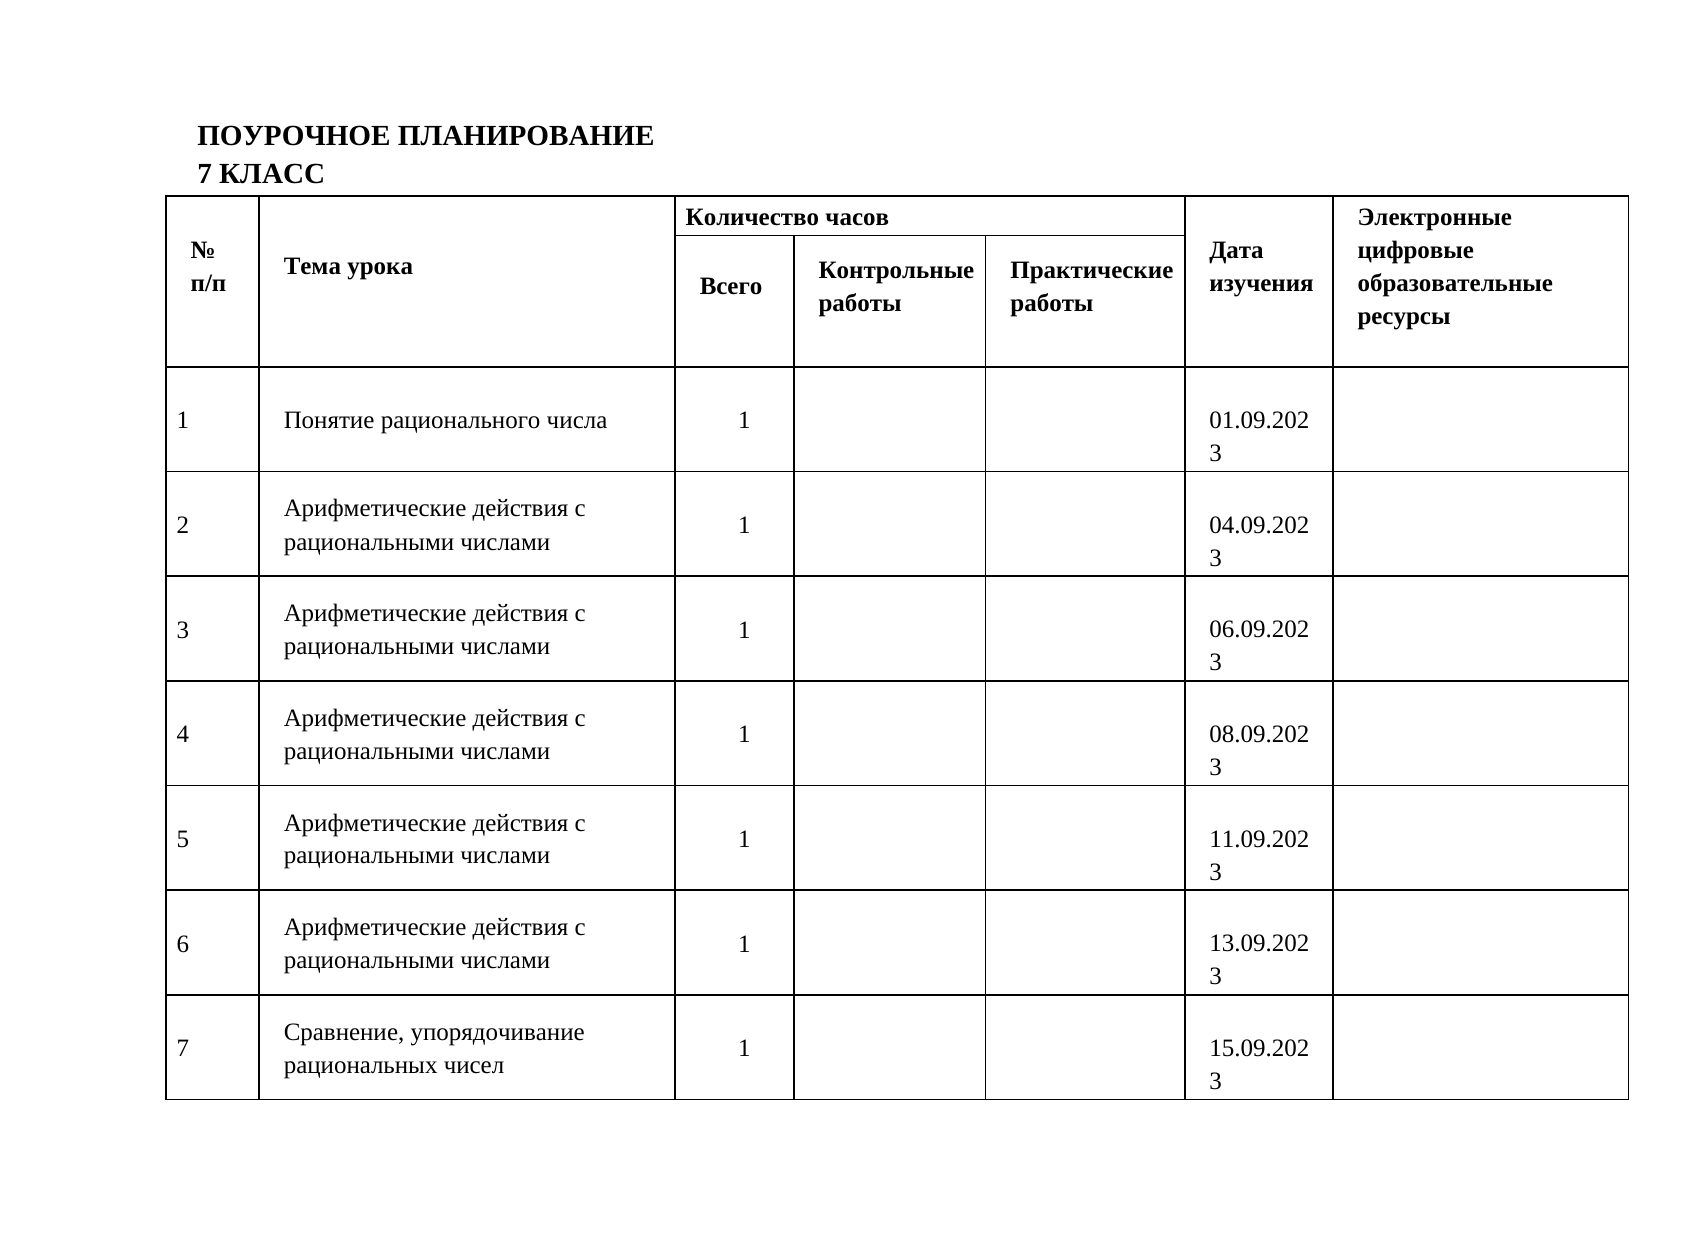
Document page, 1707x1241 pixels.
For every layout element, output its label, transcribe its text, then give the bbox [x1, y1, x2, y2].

table_cell [795, 682, 985, 785]
table_cell 1 [676, 891, 793, 994]
table_cell 13.09.2023 [1186, 891, 1332, 994]
text 7 КЛАСС [190, 157, 1618, 190]
table_cell 15.09.2023 [1186, 996, 1332, 1099]
table_cell Арифметические действия с рациональными числами [260, 786, 674, 889]
table_cell 06.09.2023 [1186, 577, 1332, 680]
table_cell [1334, 682, 1628, 785]
table_cell Арифметические действия с рациональными числами [260, 577, 674, 680]
table_cell Контрольные работы [795, 236, 985, 366]
table_cell [986, 786, 1184, 889]
table_cell [1334, 577, 1628, 680]
table_cell [1334, 891, 1628, 994]
table_cell [1334, 472, 1628, 575]
table_cell Понятие рационального числа [260, 368, 674, 471]
table_cell 7 [167, 996, 258, 1099]
table_cell 04.09.2023 [1186, 472, 1332, 575]
table_cell 08.09.2023 [1186, 682, 1332, 785]
table_cell [795, 891, 985, 994]
table_cell [986, 682, 1184, 785]
table_cell [795, 368, 985, 471]
table_cell 1 [676, 682, 793, 785]
table_cell Арифметические действия с рациональными числами [260, 472, 674, 575]
table_cell 6 [167, 891, 258, 994]
table_cell 5 [167, 786, 258, 889]
table_cell [1334, 786, 1628, 889]
table_cell [986, 368, 1184, 471]
table_cell [1334, 996, 1628, 1099]
table_cell [795, 786, 985, 889]
table_cell [1334, 368, 1628, 471]
table_cell Практические работы [986, 236, 1184, 366]
table_cell Всего [676, 236, 793, 366]
table_cell [795, 577, 985, 680]
table_cell 1 [676, 786, 793, 889]
table_header Тема урока [260, 197, 674, 366]
table_cell Арифметические действия с рациональными числами [260, 891, 674, 994]
table_cell [986, 996, 1184, 1099]
table_cell 11.09.2023 [1186, 786, 1332, 889]
table_cell [986, 472, 1184, 575]
table_header Дата изучения [1186, 197, 1332, 366]
table_cell 4 [167, 682, 258, 785]
table_header Количество часов [676, 197, 1184, 234]
table_cell 1 [676, 577, 793, 680]
table_header Электронные цифровые образовательные ресурсы [1334, 197, 1628, 366]
table_cell Арифметические действия с рациональными числами [260, 682, 674, 785]
table_cell [795, 472, 985, 575]
table_cell 1 [676, 368, 793, 471]
table_cell [795, 996, 985, 1099]
table_cell [986, 577, 1184, 680]
table_cell 1 [167, 368, 258, 471]
text ПОУРОЧНОЕ ПЛАНИРОВАНИЕ [190, 118, 1618, 152]
table_cell 3 [167, 577, 258, 680]
table_cell 1 [676, 472, 793, 575]
table_cell [986, 891, 1184, 994]
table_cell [260, 996, 674, 1099]
table_cell 2 [167, 472, 258, 575]
table_header № п/п [167, 197, 258, 366]
table_cell 01.09.2023 [1186, 368, 1332, 471]
table_cell 1 [676, 996, 793, 1099]
